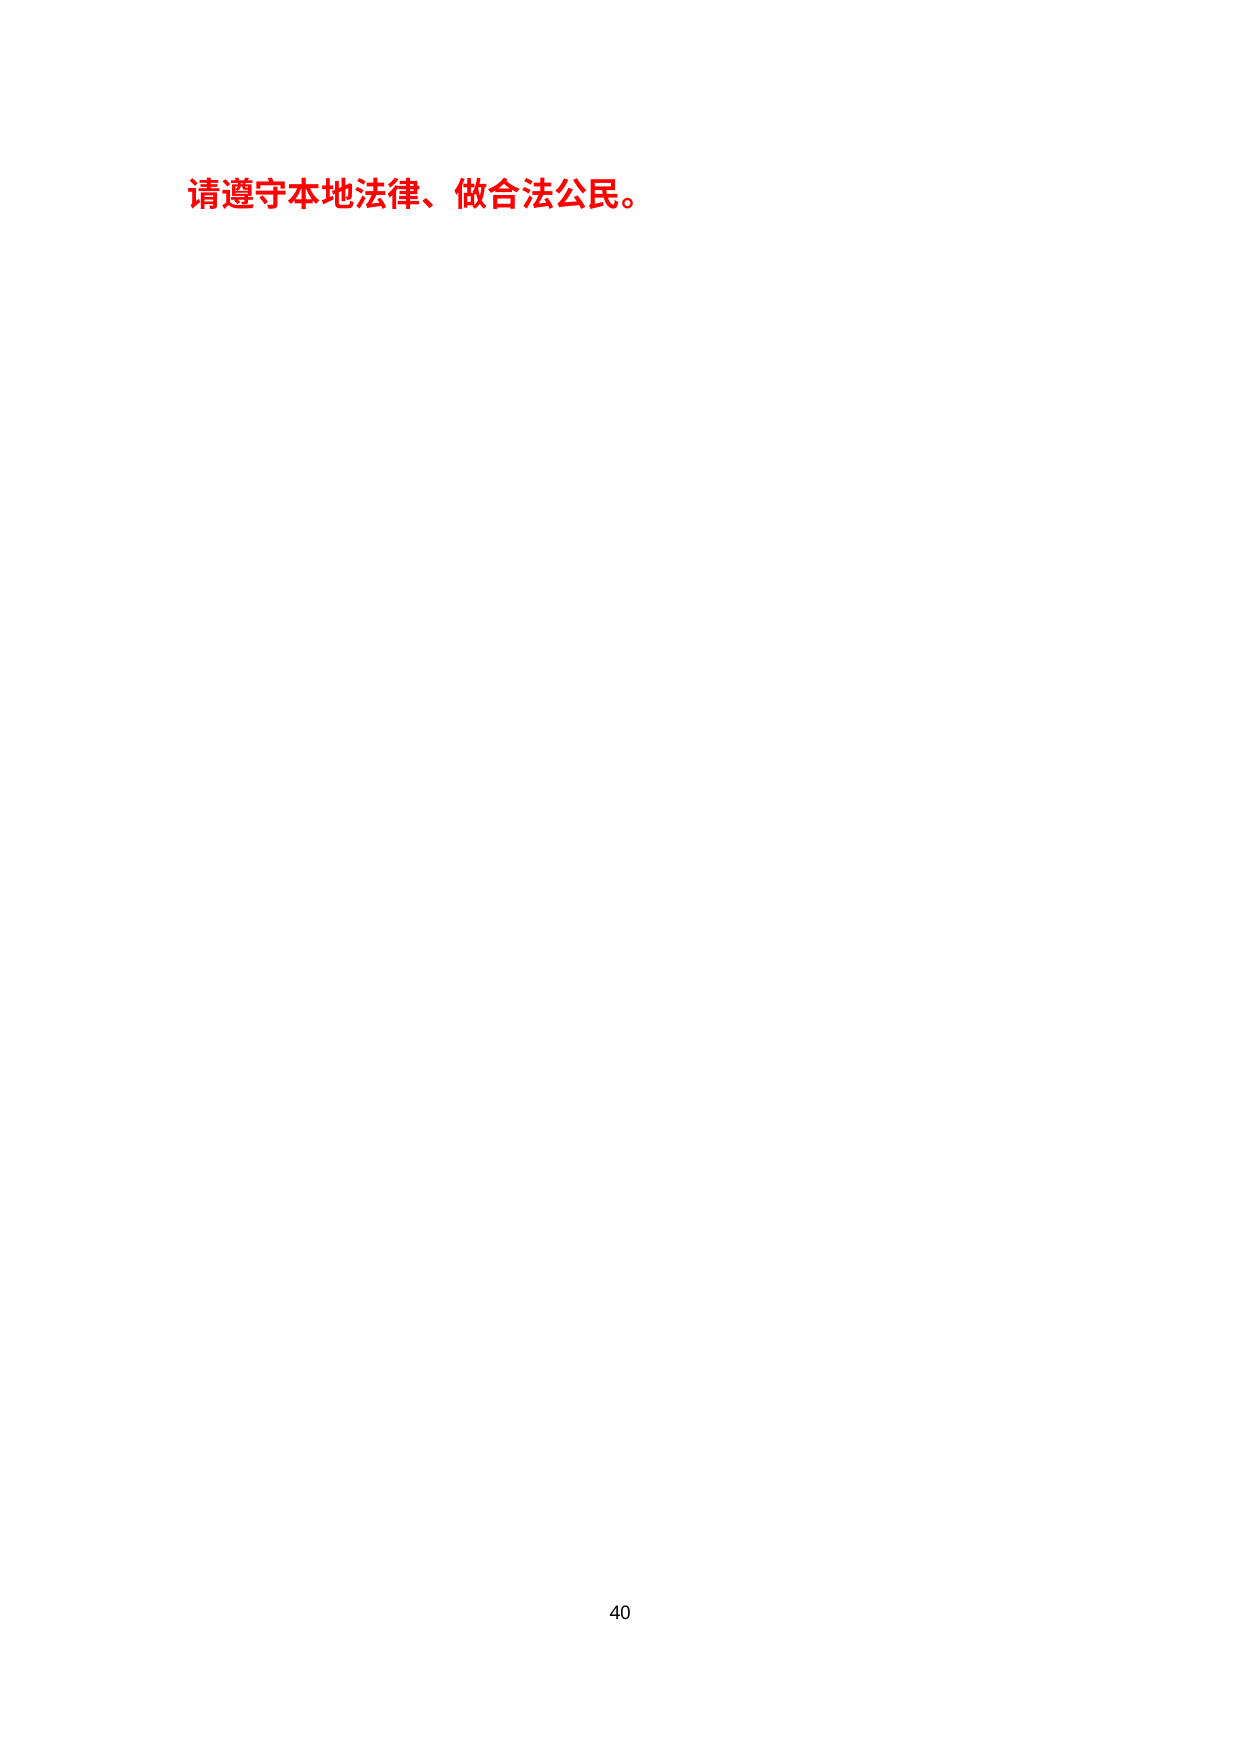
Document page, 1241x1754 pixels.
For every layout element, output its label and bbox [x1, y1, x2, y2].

text [187, 160, 1053, 225]
